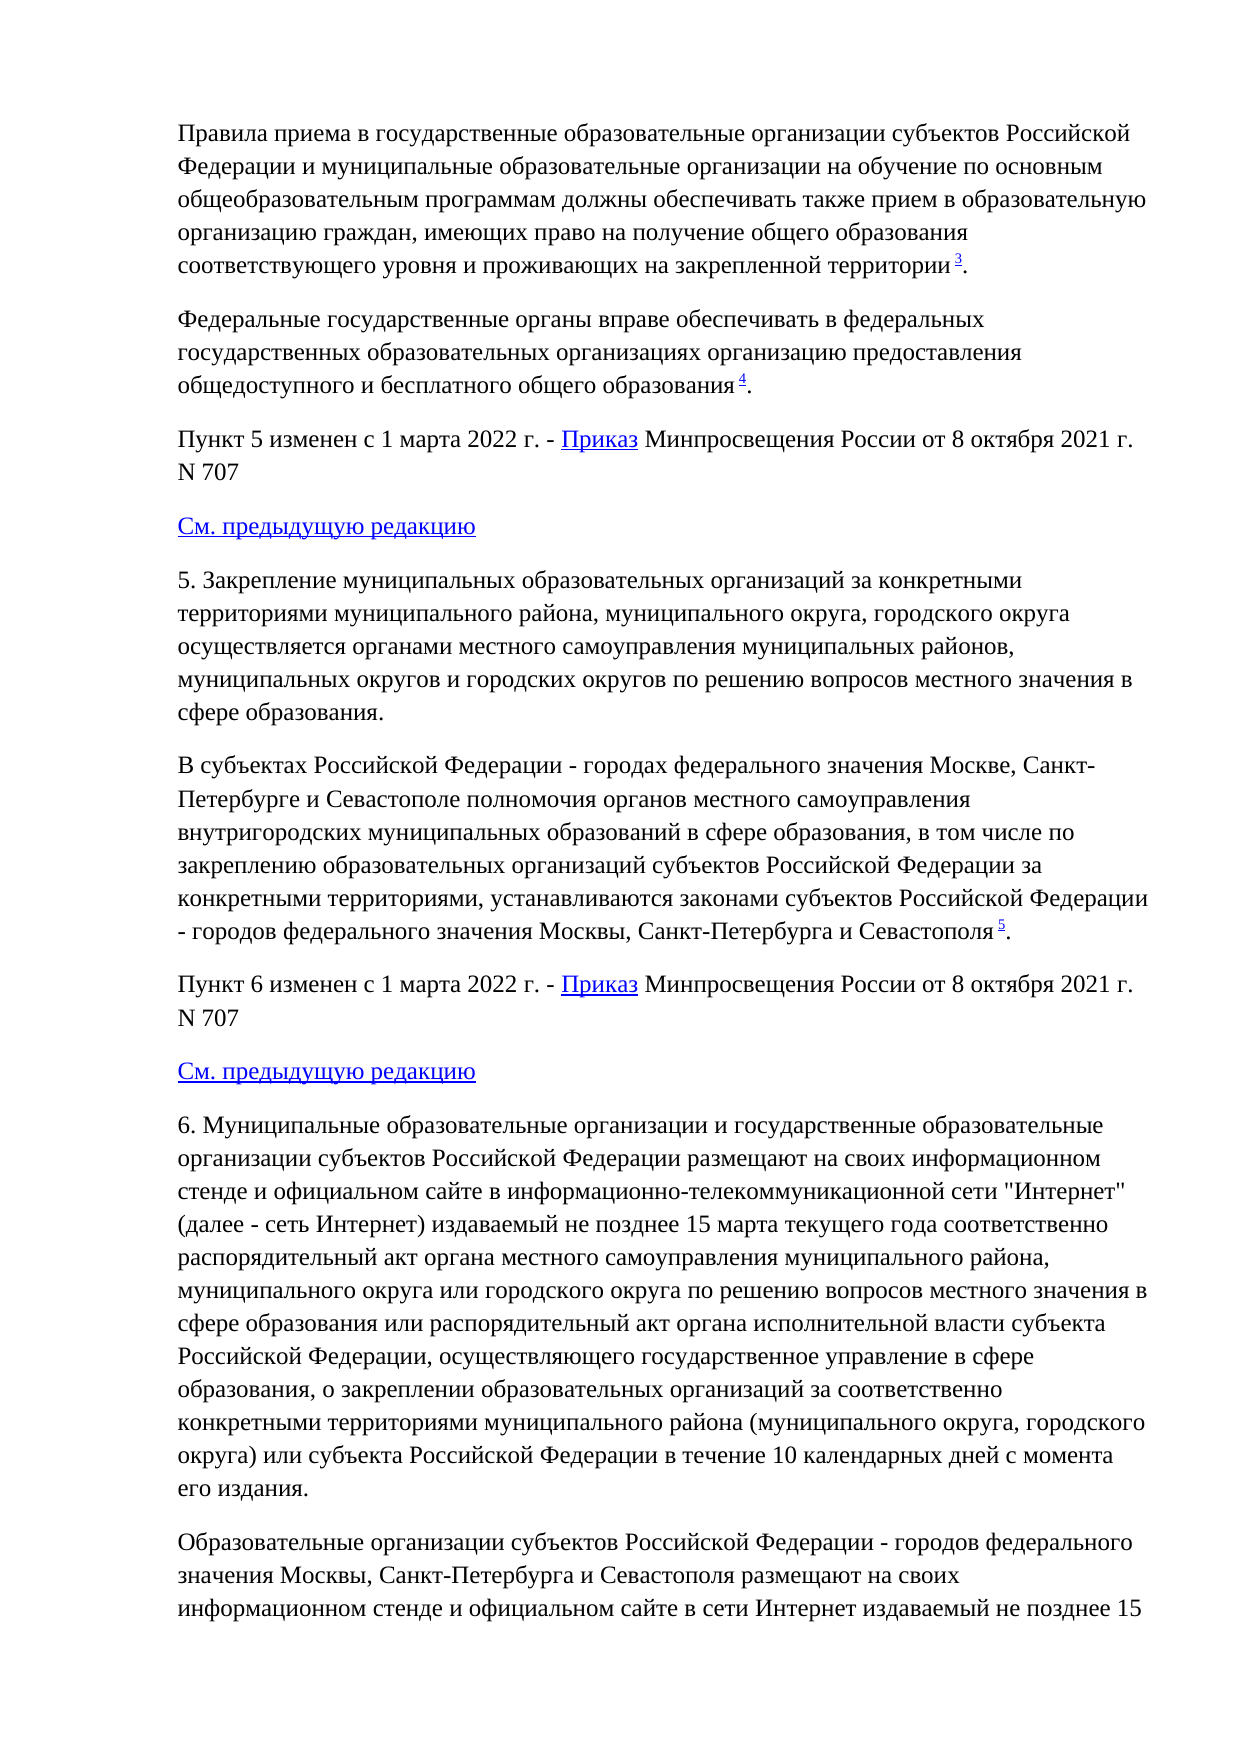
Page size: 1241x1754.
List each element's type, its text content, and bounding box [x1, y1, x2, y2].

text Федеральные государственные органы вправе обеспечивать в федеральных государственных образовательных организациях организацию предоставления общедоступного и бесплатного общего образования 4. [177, 304, 1152, 399]
text См. предыдущую редакцию [177, 511, 1152, 539]
text 6. Муниципальные образовательные организации и государственные образовательные организации субъектов Российской Федерации размещают на своих информационном стенде и официальном сайте в информационно-телекоммуникационной сети "Интернет" (далее - сеть Интернет) издаваемый не позднее 15 марта текущего года соответственно распорядительный акт органа местного самоуправления муниципального района, муниципального округа или городского округа по решению вопросов местного значения в сфере образования или распорядительный акт органа исполнительной власти субъекта Российской Федерации, осуществляющего государственное управление в сфере образования, о закреплении образовательных организаций за соответственно конкретными территориями муниципального района (муниципального округа, городского округа) или субъекта Российской Федерации в течение 10 календарных дней с момента его издания. [177, 1110, 1152, 1502]
text Пункт 6 изменен с 1 марта 2022 г. - Приказ Минпросвещения России от 8 октября 2021 г. N 707 [177, 969, 1152, 1031]
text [177, 1527, 1152, 1622]
text Правила приема в государственные образовательные организации субъектов Российской Федерации и муниципальные образовательные организации на обучение по основным общеобразовательным программам должны обеспечивать также прием в образовательную организацию граждан, имеющих право на получение общего образования соответствующего уровня и проживающих на закрепленной территории 3. [177, 118, 1152, 279]
text В субъектах Российской Федерации - городах федерального значения Москве, Санкт-Петербурге и Севастополе полномочия органов местного самоуправления внутригородских муниципальных образований в сфере образования, в том числе по закреплению образовательных организаций субъектов Российской Федерации за конкретными территориями, устанавливаются законами субъектов Российской Федерации - городов федерального значения Москвы, Санкт-Петербурга и Севастополя 5. [177, 751, 1152, 944]
text См. предыдущую редакцию [177, 1056, 1152, 1085]
text Пункт 5 изменен с 1 марта 2022 г. - Приказ Минпросвещения России от 8 октября 2021 г. N 707 [177, 424, 1152, 486]
text 5. Закрепление муниципальных образовательных организаций за конкретными территориями муниципального района, муниципального округа, городского округа осуществляется органами местного самоуправления муниципальных районов, муниципальных округов и городских округов по решению вопросов местного значения в сфере образования. [177, 565, 1152, 726]
